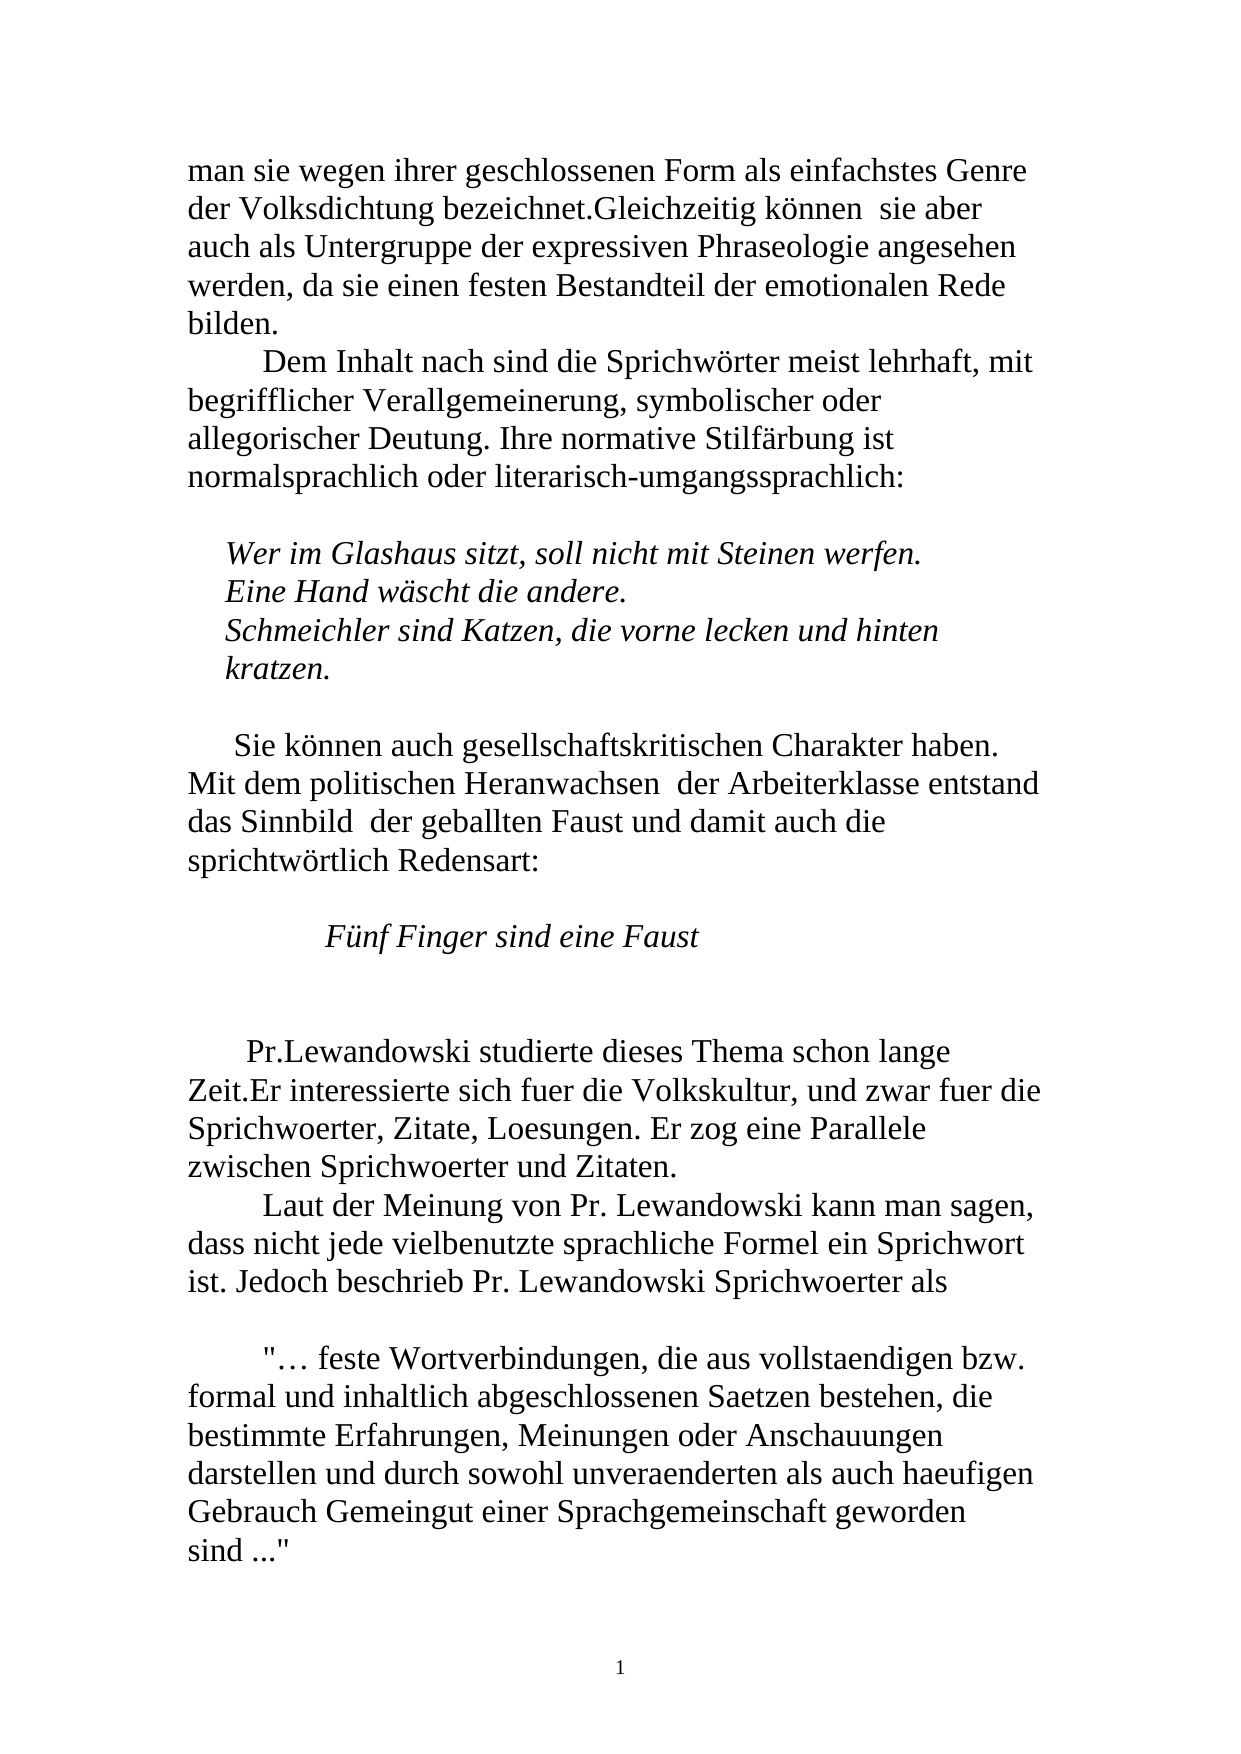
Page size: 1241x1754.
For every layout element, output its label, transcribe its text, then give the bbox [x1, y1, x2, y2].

text Laut der Meinung von Pr. Lewandowski kann man sagen, dass nicht jede vielbenutzte sprachliche Formel ein Sprichwort ist. Jedoch beschrieb Pr. Lewandowski Sprichwoerter als [187, 1185, 1053, 1300]
text Eine Hand wäscht die andere. [225, 572, 1053, 610]
text Wer im Glashaus sitzt, soll nicht mit Steinen werfen. [225, 533, 1053, 572]
text Pr.Lewandowski studierte dieses Thema schon lange Zeit.Er interessierte sich fuer die Volkskultur, und zwar fuer die Sprichwoerter, Zitate, Loesungen. Er zog eine Parallele zwischen Sprichwoerter und Zitaten. [187, 1032, 1053, 1185]
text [187, 150, 1053, 342]
text Schmeichler sind Katzen, die vorne lecken und hinten kratzen. [225, 610, 1053, 687]
text "… feste Wortverbindungen, die aus vollstaendigen bzw. formal und inhaltlich abgeschlossenen Saetzen bestehen, die bestimmte Erfahrungen, Meinungen oder Anschauungen darstellen und durch sowohl unveraenderten als auch haeufigen Gebrauch Gemeingut einer Sprachgemeinschaft geworden sind ..." [187, 1338, 1053, 1568]
text Sie können auch gesellschaftskritischen Charakter haben. Mit dem politischen Heranwachsen der Arbeiterklasse entstand das Sinnbild der geballten Faust und damit auch die sprichtwörtlich Redensart: [187, 725, 1053, 878]
subtitle Fünf Finger sind eine Faust [187, 917, 1053, 955]
text Dem Inhalt nach sind die Sprichwörter meist lehrhaft, mit begrifflicher Verallgemeinerung, symbolischer oder allegorischer Deutung. Ihre normative Stilfärbung ist normalsprachlich oder literarisch-umgangssprachlich: [187, 342, 1053, 495]
